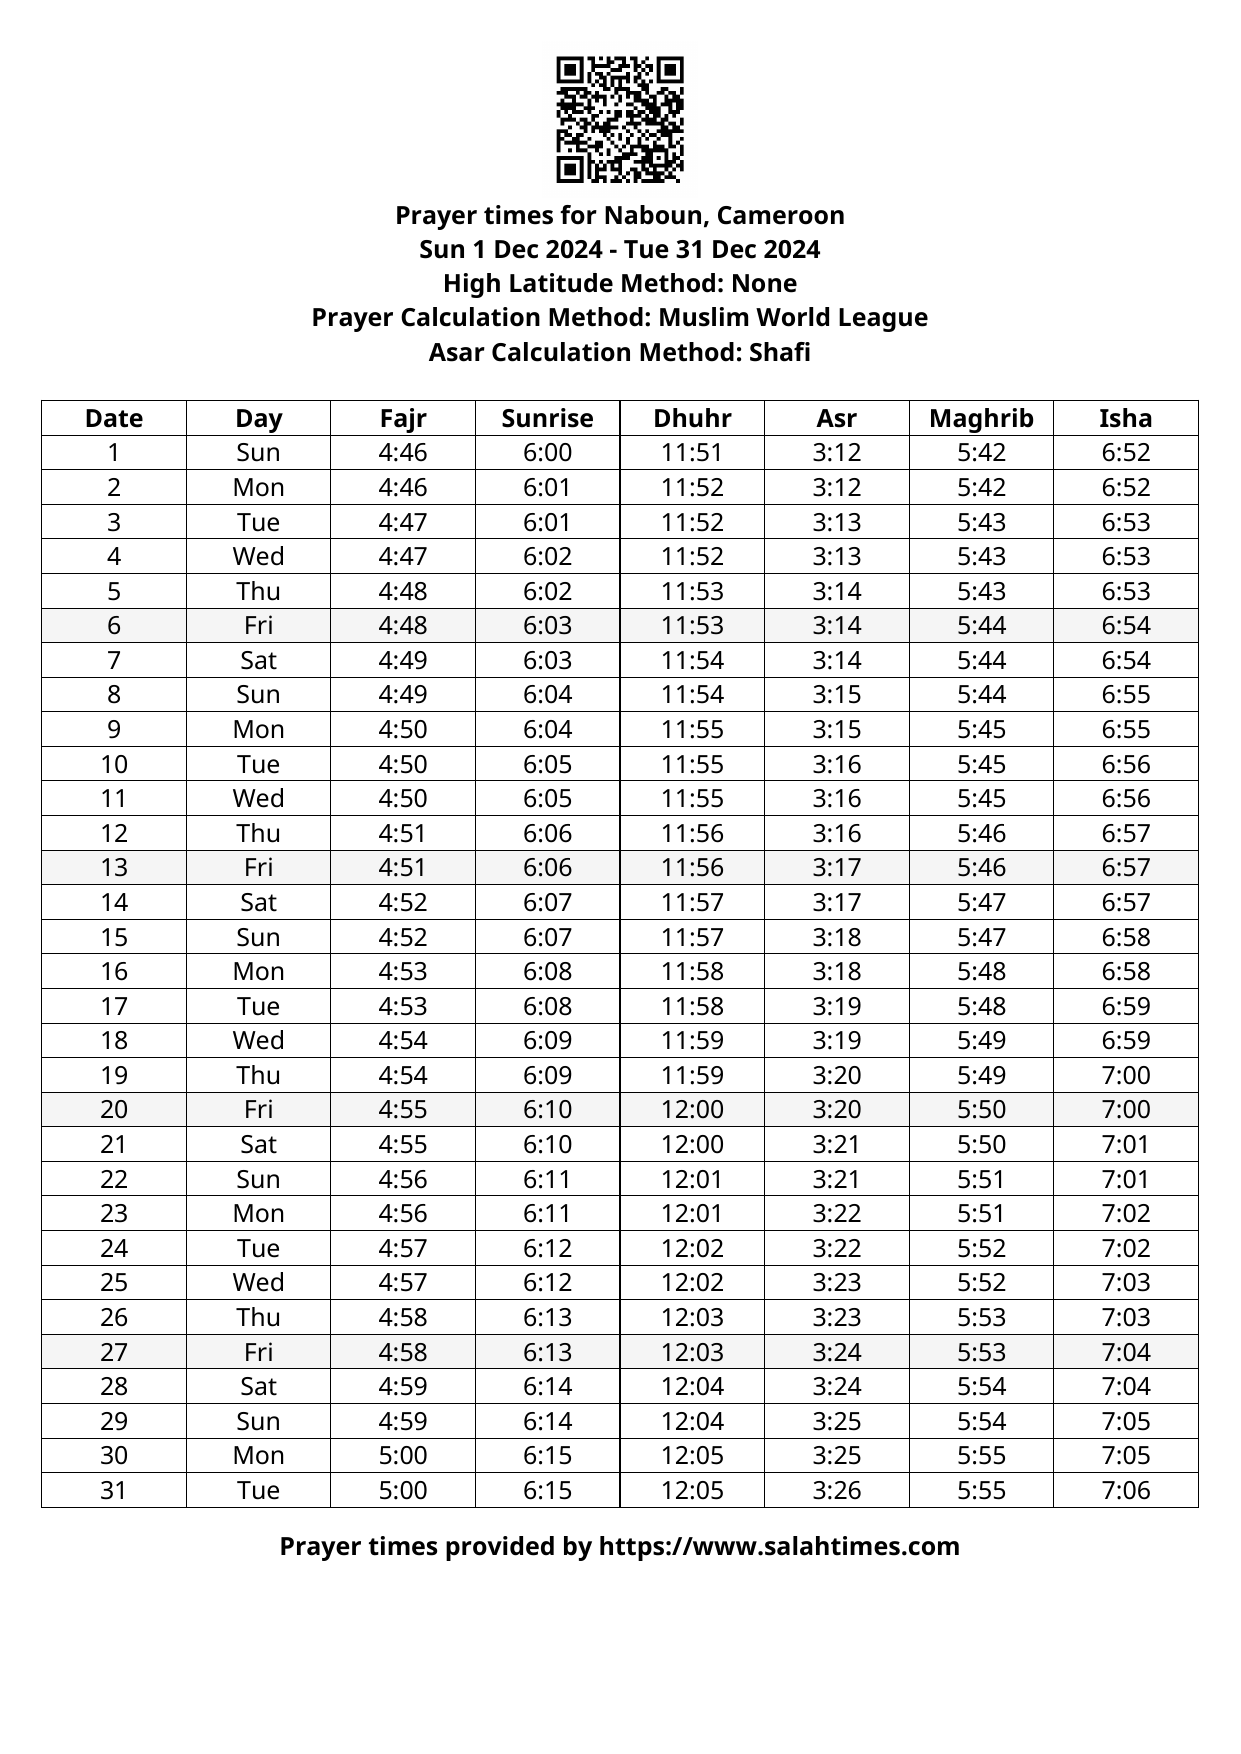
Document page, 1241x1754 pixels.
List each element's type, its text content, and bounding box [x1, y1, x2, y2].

table_cell 7:05 [1054, 1404, 1198, 1437]
table_cell 14 [42, 885, 186, 919]
table_cell 29 [42, 1404, 186, 1437]
table_cell 7:02 [1054, 1231, 1198, 1264]
table_cell 3:18 [765, 920, 909, 953]
table_cell 12:04 [621, 1369, 764, 1403]
table_header Day [187, 401, 330, 434]
table_cell 6:03 [476, 643, 619, 677]
table_cell 6:12 [476, 1231, 619, 1264]
table_cell 5:48 [910, 989, 1053, 1022]
table_cell 5:42 [910, 436, 1053, 469]
table_cell 3:17 [765, 851, 909, 884]
table_header Fajr [331, 401, 475, 434]
table_cell Sun [187, 1162, 330, 1195]
table_cell 15 [42, 920, 186, 953]
table_cell 6:14 [476, 1404, 619, 1437]
table_cell 6:12 [476, 1266, 619, 1299]
table_cell 6:07 [476, 885, 619, 919]
table_cell 5:49 [910, 1058, 1053, 1092]
table_cell 5:54 [910, 1369, 1053, 1403]
table_cell 23 [42, 1196, 186, 1230]
table_cell Wed [187, 1266, 330, 1299]
table_cell 11:52 [621, 539, 764, 573]
table_cell 6:56 [1054, 747, 1198, 780]
table_cell 3:26 [765, 1473, 909, 1507]
table_header Asr [765, 401, 909, 434]
table_cell 4:53 [331, 989, 475, 1022]
table_cell 9 [42, 712, 186, 746]
table_cell 5:52 [910, 1266, 1053, 1299]
table_cell 11:56 [621, 851, 764, 884]
table_cell 4:57 [331, 1266, 475, 1299]
table_cell 3:12 [765, 436, 909, 469]
table_cell Fri [187, 609, 330, 642]
table_cell 4:48 [331, 574, 475, 607]
table_cell Sat [187, 1369, 330, 1403]
table_header Date [42, 401, 186, 434]
table_cell 6:58 [1054, 920, 1198, 953]
table_cell 3:19 [765, 989, 909, 1022]
table_cell 6:15 [476, 1473, 619, 1507]
table_cell 19 [42, 1058, 186, 1092]
table_cell 5:45 [910, 781, 1053, 815]
table_cell 4:55 [331, 1093, 475, 1126]
table_cell 31 [42, 1473, 186, 1507]
table_cell 6:54 [1054, 609, 1198, 642]
table_cell 12:03 [621, 1300, 764, 1334]
table_cell Thu [187, 816, 330, 849]
table_cell 4:47 [331, 539, 475, 573]
table_cell 6:02 [476, 539, 619, 573]
table_cell 17 [42, 989, 186, 1022]
table_cell 1 [42, 436, 186, 469]
table_cell Wed [187, 1024, 330, 1057]
table_cell 11:59 [621, 1058, 764, 1092]
table_cell Mon [187, 1196, 330, 1230]
table_cell 6:07 [476, 920, 619, 953]
table_cell 6:15 [476, 1439, 619, 1472]
table_cell 5:55 [910, 1439, 1053, 1472]
table_cell 4:59 [331, 1369, 475, 1403]
table_cell 5:47 [910, 920, 1053, 953]
table_cell 3:21 [765, 1162, 909, 1195]
table_cell 5:45 [910, 712, 1053, 746]
table_cell 11:53 [621, 609, 764, 642]
table_cell 4:49 [331, 678, 475, 711]
text Prayer times for Naboun, Cameroon [42, 198, 1198, 232]
table_cell 3:24 [765, 1369, 909, 1403]
table_cell 4:54 [331, 1024, 475, 1057]
table_cell 5:53 [910, 1335, 1053, 1368]
table_cell Fri [187, 1335, 330, 1368]
table_cell 5:51 [910, 1196, 1053, 1230]
table_cell 3:20 [765, 1093, 909, 1126]
table_cell 11 [42, 781, 186, 815]
table_cell Tue [187, 989, 330, 1022]
table_cell 3:15 [765, 712, 909, 746]
table_cell 6:00 [476, 436, 619, 469]
table_cell 30 [42, 1439, 186, 1472]
table_cell 6:01 [476, 470, 619, 504]
table_cell 4:47 [331, 505, 475, 538]
table_cell 5:43 [910, 505, 1053, 538]
table_cell Sun [187, 920, 330, 953]
table_cell 5:53 [910, 1300, 1053, 1334]
table_cell 5:49 [910, 1024, 1053, 1057]
table_cell 12:00 [621, 1093, 764, 1126]
table_cell 4:46 [331, 436, 475, 469]
table_cell 6:04 [476, 712, 619, 746]
table_cell 3:23 [765, 1300, 909, 1334]
table_cell 5:50 [910, 1127, 1053, 1161]
table_cell 3:25 [765, 1404, 909, 1437]
table_cell 5:00 [331, 1473, 475, 1507]
table_cell 7:03 [1054, 1300, 1198, 1334]
table_cell 6:58 [1054, 954, 1198, 988]
table_cell 11:59 [621, 1024, 764, 1057]
table_cell 12:05 [621, 1439, 764, 1472]
table_cell 11:58 [621, 954, 764, 988]
table_cell 7:00 [1054, 1093, 1198, 1126]
table_cell 28 [42, 1369, 186, 1403]
table_cell 6:55 [1054, 712, 1198, 746]
table_cell 6:53 [1054, 505, 1198, 538]
table_cell 6:54 [1054, 643, 1198, 677]
table_cell 11:51 [621, 436, 764, 469]
table_cell 6:06 [476, 816, 619, 849]
table_cell 4:56 [331, 1196, 475, 1230]
table_cell 4:59 [331, 1404, 475, 1437]
table_cell 5:55 [910, 1473, 1053, 1507]
table_cell 26 [42, 1300, 186, 1334]
table_cell 25 [42, 1266, 186, 1299]
table_cell 2 [42, 470, 186, 504]
table_cell 6:59 [1054, 989, 1198, 1022]
table_cell 4:52 [331, 885, 475, 919]
table_cell 5:52 [910, 1231, 1053, 1264]
table_header Maghrib [910, 401, 1053, 434]
table_cell 6:06 [476, 851, 619, 884]
table_cell 11:52 [621, 505, 764, 538]
table_cell 18 [42, 1024, 186, 1057]
table_cell 3:25 [765, 1439, 909, 1472]
table_cell 6:11 [476, 1196, 619, 1230]
table_cell 5 [42, 574, 186, 607]
table_cell 12 [42, 816, 186, 849]
table_cell 3 [42, 505, 186, 538]
table_cell Sat [187, 643, 330, 677]
table_cell Fri [187, 1093, 330, 1126]
table_cell 21 [42, 1127, 186, 1161]
table_cell 4:49 [331, 643, 475, 677]
table_cell 6 [42, 609, 186, 642]
table_cell 27 [42, 1335, 186, 1368]
table_cell Tue [187, 505, 330, 538]
table_cell Sun [187, 1404, 330, 1437]
table_cell 4:54 [331, 1058, 475, 1092]
table_cell 7:01 [1054, 1162, 1198, 1195]
table_cell 24 [42, 1231, 186, 1264]
table_cell 4:57 [331, 1231, 475, 1264]
table_cell 12:01 [621, 1162, 764, 1195]
table_cell 5:44 [910, 609, 1053, 642]
table_cell 12:04 [621, 1404, 764, 1437]
table_cell Thu [187, 574, 330, 607]
table_cell 3:18 [765, 954, 909, 988]
table_cell 4:56 [331, 1162, 475, 1195]
table_cell 5:54 [910, 1404, 1053, 1437]
table_cell 6:05 [476, 781, 619, 815]
table_cell 3:15 [765, 678, 909, 711]
table_cell 5:42 [910, 470, 1053, 504]
table_cell 11:55 [621, 712, 764, 746]
table_cell 4 [42, 539, 186, 573]
table_cell 5:51 [910, 1162, 1053, 1195]
table_cell 5:50 [910, 1093, 1053, 1126]
table_cell 7:03 [1054, 1266, 1198, 1299]
table_cell 4:50 [331, 747, 475, 780]
table_header Dhuhr [621, 401, 764, 434]
table_cell 3:16 [765, 816, 909, 849]
table_cell Mon [187, 1439, 330, 1472]
table_cell 12:03 [621, 1335, 764, 1368]
table_cell 4:53 [331, 954, 475, 988]
table_header Isha [1054, 401, 1198, 434]
table_cell 6:08 [476, 989, 619, 1022]
table_cell 5:44 [910, 678, 1053, 711]
table_cell 12:02 [621, 1231, 764, 1264]
table_cell 3:13 [765, 505, 909, 538]
table_cell 6:13 [476, 1300, 619, 1334]
text High Latitude Method: None [42, 266, 1198, 300]
table_cell 20 [42, 1093, 186, 1126]
table_cell Tue [187, 747, 330, 780]
table_cell Mon [187, 954, 330, 988]
table_cell 12:00 [621, 1127, 764, 1161]
table_cell 10 [42, 747, 186, 780]
table_cell Sat [187, 1127, 330, 1161]
table_cell 6:03 [476, 609, 619, 642]
table_cell 11:54 [621, 643, 764, 677]
table_cell Tue [187, 1473, 330, 1507]
table_cell 7:01 [1054, 1127, 1198, 1161]
table_cell 6:53 [1054, 574, 1198, 607]
table_cell 11:56 [621, 816, 764, 849]
table_cell 4:55 [331, 1127, 475, 1161]
table_cell 4:51 [331, 816, 475, 849]
table_cell Wed [187, 539, 330, 573]
table_cell 7:04 [1054, 1369, 1198, 1403]
table_cell 6:10 [476, 1127, 619, 1161]
table_cell 6:59 [1054, 1024, 1198, 1057]
table_cell 6:57 [1054, 851, 1198, 884]
table_cell 4:48 [331, 609, 475, 642]
table_cell 3:20 [765, 1058, 909, 1092]
table_cell 5:44 [910, 643, 1053, 677]
table_cell 5:48 [910, 954, 1053, 988]
text Asar Calculation Method: Shafi [42, 334, 1198, 368]
table_cell 3:21 [765, 1127, 909, 1161]
table_cell 3:16 [765, 747, 909, 780]
table_cell 3:22 [765, 1196, 909, 1230]
table_cell 4:51 [331, 851, 475, 884]
table_cell 5:47 [910, 885, 1053, 919]
table_cell Sun [187, 678, 330, 711]
table_cell Wed [187, 781, 330, 815]
table_cell Mon [187, 470, 330, 504]
table_cell 6:52 [1054, 470, 1198, 504]
table_cell Thu [187, 1058, 330, 1092]
table_cell 3:19 [765, 1024, 909, 1057]
table_cell 7 [42, 643, 186, 677]
table_cell 11:52 [621, 470, 764, 504]
table_cell 11:58 [621, 989, 764, 1022]
table_cell 5:46 [910, 851, 1053, 884]
table_cell 4:50 [331, 712, 475, 746]
table_cell 5:45 [910, 747, 1053, 780]
table_cell Mon [187, 712, 330, 746]
table_cell 6:04 [476, 678, 619, 711]
table_cell 6:11 [476, 1162, 619, 1195]
table_cell 6:57 [1054, 816, 1198, 849]
table_cell 3:24 [765, 1335, 909, 1368]
table_cell 11:57 [621, 885, 764, 919]
table_cell 3:12 [765, 470, 909, 504]
table_cell 7:04 [1054, 1335, 1198, 1368]
table_cell 7:00 [1054, 1058, 1198, 1092]
table_cell 6:56 [1054, 781, 1198, 815]
table_cell 4:58 [331, 1335, 475, 1368]
table_cell 12:05 [621, 1473, 764, 1507]
table_cell 6:14 [476, 1369, 619, 1403]
table_cell 11:54 [621, 678, 764, 711]
table_cell 6:01 [476, 505, 619, 538]
table_cell 11:55 [621, 781, 764, 815]
table_cell 4:58 [331, 1300, 475, 1334]
table_cell 6:55 [1054, 678, 1198, 711]
table_cell 6:09 [476, 1024, 619, 1057]
table_cell Thu [187, 1300, 330, 1334]
table_cell 12:02 [621, 1266, 764, 1299]
text Prayer times provided by https://www.salahtimes.com [42, 1528, 1198, 1563]
table_cell 8 [42, 678, 186, 711]
table_header Sunrise [476, 401, 619, 434]
table_cell 3:14 [765, 643, 909, 677]
table_cell 12:01 [621, 1196, 764, 1230]
table_cell 5:43 [910, 539, 1053, 573]
table_cell 11:53 [621, 574, 764, 607]
table_cell 13 [42, 851, 186, 884]
table_cell 4:52 [331, 920, 475, 953]
table_cell 7:05 [1054, 1439, 1198, 1472]
table_cell 16 [42, 954, 186, 988]
table_cell 11:55 [621, 747, 764, 780]
table_cell 6:02 [476, 574, 619, 607]
table_cell 3:17 [765, 885, 909, 919]
table_cell 3:14 [765, 574, 909, 607]
picture [542, 41, 699, 198]
table_cell 6:57 [1054, 885, 1198, 919]
table_cell 5:46 [910, 816, 1053, 849]
table_cell 7:06 [1054, 1473, 1198, 1507]
table_cell 3:14 [765, 609, 909, 642]
table_cell 3:16 [765, 781, 909, 815]
table_cell 6:53 [1054, 539, 1198, 573]
table_cell 6:09 [476, 1058, 619, 1092]
table_cell 3:13 [765, 539, 909, 573]
table_cell 4:46 [331, 470, 475, 504]
text Sun 1 Dec 2024 - Tue 31 Dec 2024 [42, 232, 1198, 266]
table_cell Sat [187, 885, 330, 919]
table_cell 6:08 [476, 954, 619, 988]
table_cell 22 [42, 1162, 186, 1195]
table_cell 5:43 [910, 574, 1053, 607]
table_cell 3:23 [765, 1266, 909, 1299]
table_cell 6:10 [476, 1093, 619, 1126]
table_cell Fri [187, 851, 330, 884]
table_cell Tue [187, 1231, 330, 1264]
text Prayer Calculation Method: Muslim World League [42, 300, 1198, 334]
table_cell 7:02 [1054, 1196, 1198, 1230]
table_cell 6:05 [476, 747, 619, 780]
table_cell 3:22 [765, 1231, 909, 1264]
table_cell 6:13 [476, 1335, 619, 1368]
table_cell 4:50 [331, 781, 475, 815]
table_cell Sun [187, 436, 330, 469]
table_cell 11:57 [621, 920, 764, 953]
table_cell 6:52 [1054, 436, 1198, 469]
table_cell 5:00 [331, 1439, 475, 1472]
